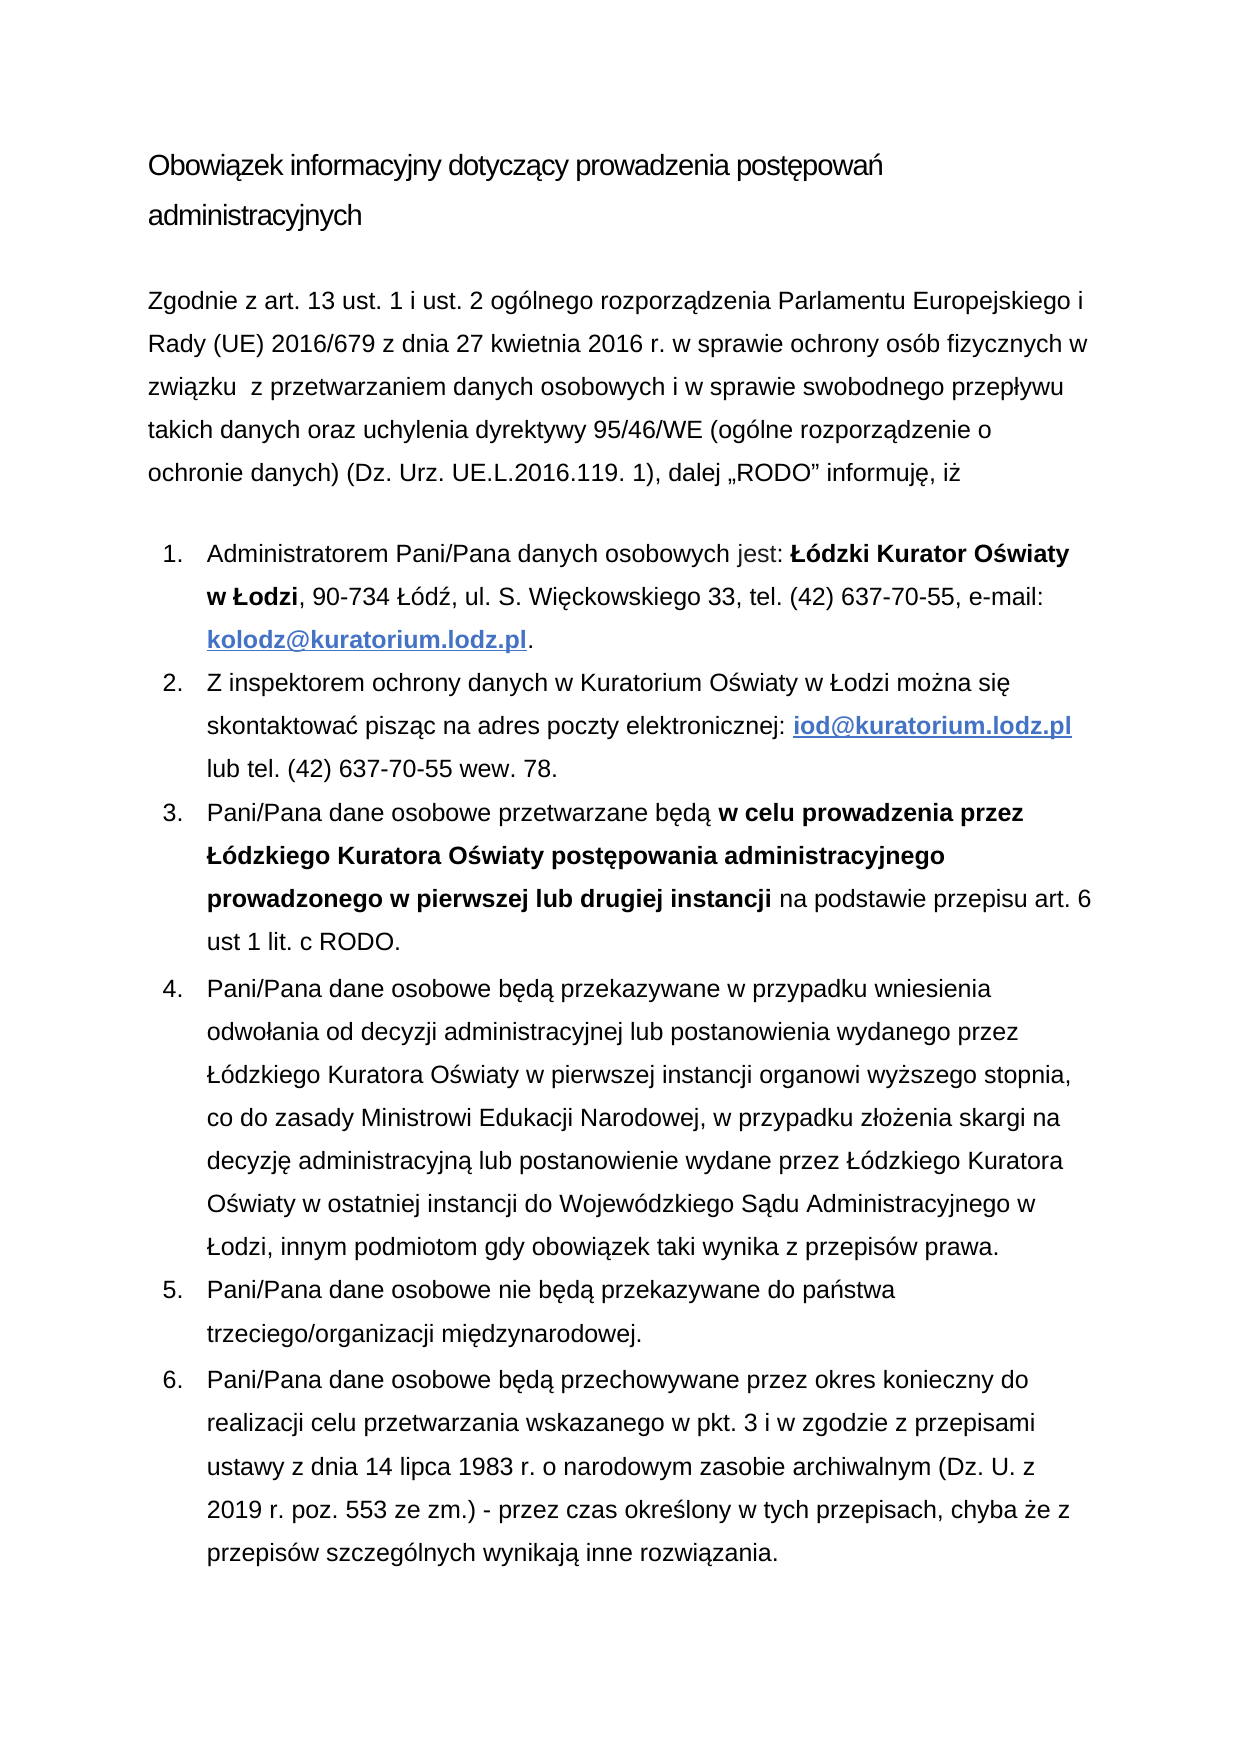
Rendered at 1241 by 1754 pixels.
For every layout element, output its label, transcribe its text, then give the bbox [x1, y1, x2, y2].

list Pani/Pana dane osobowe będą przekazywane w przypadku wniesienia odwołania od decyzji administracyjnej lub postanowienia wydanego przez Łódzkiego Kuratora Oświaty w pierwszej instancji organowi wyższego stopnia, co do zasady Ministrowi Edukacji Narodowej, w przypadku złożenia skargi na decyzję administracyjną lub postanowienie wydane przez Łódzkiego Kuratora Oświaty w ostatniej instancji do Wojewódzkiego Sądu Administracyjnego w Łodzi, innym podmiotom gdy obowiązek taki wynika z przepisów prawa. [162, 974, 1093, 1261]
list Z inspektorem ochrony danych w Kuratorium Oświaty w Łodzi można się skontaktować pisząc na adres poczty elektronicznej: iod@kuratorium.lodz.pl lub tel. (42) 637-70-55 wew. 78. [162, 668, 1093, 783]
text Zgodnie z art. 13 ust. 1 i ust. 2 ogólnego rozporządzenia Parlamentu Europejskiego i Rady (UE) 2016/679 z dnia 27 kwietnia 2016 r. w sprawie ochrony osób fizycznych w związku z przetwarzaniem danych osobowych i w sprawie swobodnego przepływu takich danych oraz uchylenia dyrektywy 95/46/WE (ogólne rozporządzenie o ochronie danych) (Dz. Urz. UE.L.2016.119. 1), dalej „RODO” informuję, iż [148, 286, 1093, 487]
list Administratorem Pani/Pana danych osobowych jest: Łódzki Kurator Oświaty w Łodzi, 90-734 Łódź, ul. S. Więckowskiego 33, tel. (42) 637-70-55, e-mail: kolodz@kuratorium.lodz.pl. [162, 539, 1093, 654]
title Obowiązek informacyjny dotyczący prowadzenia postępowań administracyjnych [148, 148, 1093, 231]
list Pani/Pana dane osobowe będą przechowywane przez okres konieczny do realizacji celu przetwarzania wskazanego w pkt. 3 i w zgodzie z przepisami ustawy z dnia 14 lipca 1983 r. o narodowym zasobie archiwalnym (Dz. U. z 2019 r. poz. 553 ze zm.) - przez czas określony w tych przepisach, chyba że z przepisów szczególnych wynikają inne rozwiązania. [162, 1365, 1093, 1567]
list Pani/Pana dane osobowe przetwarzane będą w celu prowadzenia przez Łódzkiego Kuratora Oświaty postępowania administracyjnego prowadzonego w pierwszej lub drugiej instancji na podstawie przepisu art. 6 ust 1 lit. c RODO. [162, 798, 1093, 956]
list Pani/Pana dane osobowe nie będą przekazywane do państwa trzeciego/organizacji międzynarodowej. [162, 1276, 1093, 1347]
